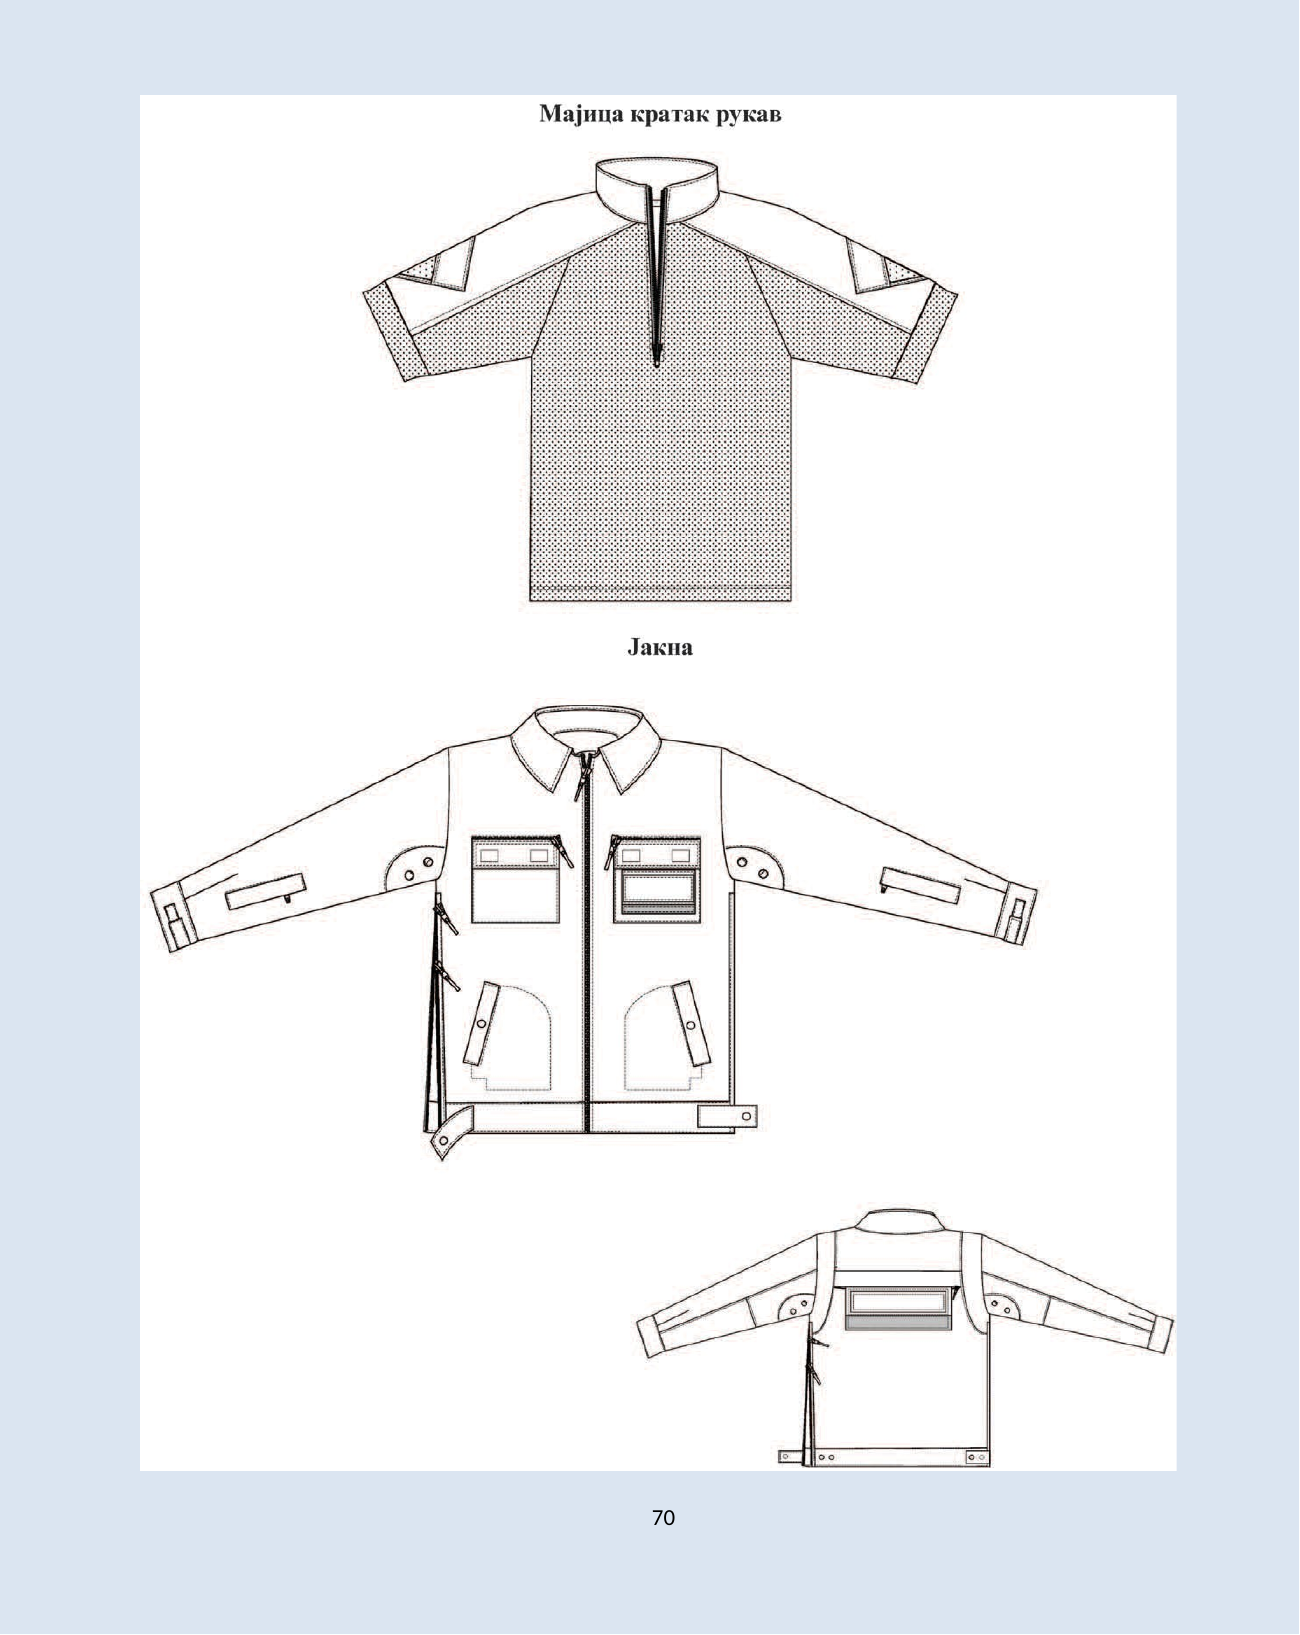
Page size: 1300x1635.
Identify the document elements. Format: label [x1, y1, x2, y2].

picture [140, 95, 1177, 1471]
